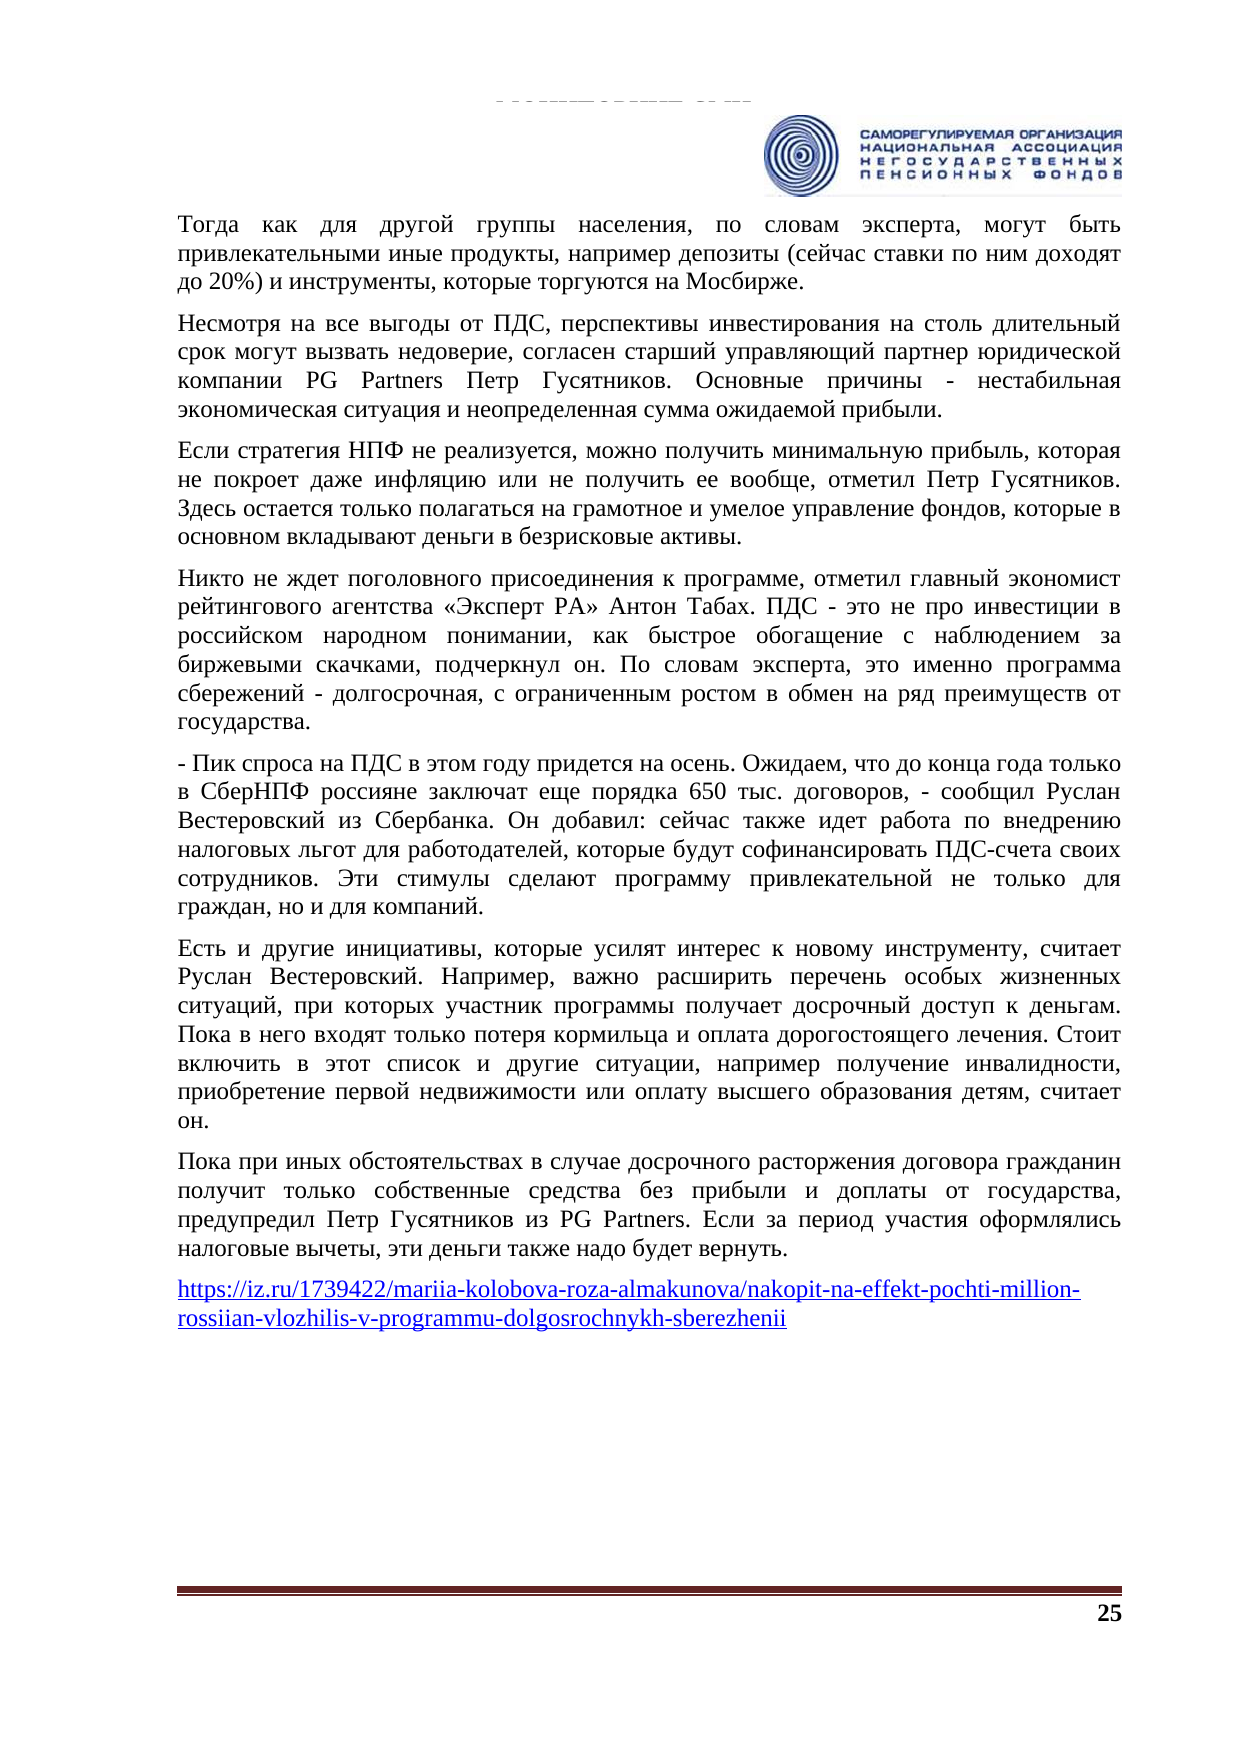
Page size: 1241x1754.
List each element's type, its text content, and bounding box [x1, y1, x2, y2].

text Никто не ждет поголовного присоединения к программе, отметил главный экономист рейтингового агентства «Эксперт РА» Антон Табах. ПДС - это не про инвестиции в российском народном понимании, как быстрое обогащение с наблюдением за биржевыми скачками, подчеркнул он. По словам эксперта, это именно программа сбережений - долгосрочная, с ограниченным ростом в обмен на ряд преимуществ от государства. [177, 563, 1122, 735]
picture [764, 115, 1122, 197]
text Есть и другие инициативы, которые усилят интерес к новому инструменту, считает Руслан Вестеровский. Например, важно расширить перечень особых жизненных ситуаций, при которых участник программы получает досрочный доступ к деньгам. Пока в него входят только потеря кормильца и оплата дорогостоящего лечения. Стоит включить в этот список и другие ситуации, например получение инвалидности, приобретение первой недвижимости или оплату высшего образования детям, считает он. [177, 933, 1122, 1134]
text Тогда как для другой группы населения, по словам эксперта, могут быть привлекательными иные продукты, например депозиты (сейчас ставки по ним доходят до 20%) и инструменты, которые торгуются на Мосбирже. [177, 209, 1122, 295]
text - Пик спроса на ПДС в этом году придется на осень. Ожидаем, что до конца года только в СберНПФ россияне заключат еще порядка 650 тыс. договоров, - сообщил Руслан Вестеровский из Сбербанка. Он добавил: сейчас также идет работа по внедрению налоговых льгот для работодателей, которые будут софинансировать ПДС-счета своих сотрудников. Эти стимулы сделают программу привлекательной не только для граждан, но и для компаний. [177, 748, 1122, 920]
text Несмотря на все выгоды от ПДС, перспективы инвестирования на столь длительный срок могут вызвать недоверие, согласен старший управляющий партнер юридической компании PG Partners Петр Гусятников. Основные причины - нестабильная экономическая ситуация и неопределенная сумма ожидаемой прибыли. [177, 308, 1122, 423]
text Если стратегия НПФ не реализуется, можно получить минимальную прибыль, которая не покроет даже инфляцию или не получить ее вообще, отметил Петр Гусятников. Здесь остается только полагаться на грамотное и умелое управление фондов, которые в основном вкладывают деньги в безрисковые активы. [177, 435, 1122, 550]
text Пока при иных обстоятельствах в случае досрочного расторжения договора гражданин получит только собственные средства без прибыли и доплаты от государства, предупредил Петр Гусятников из PG Partners. Если за период участия оформлялись налоговые вычеты, эти деньги также надо будет вернуть. [177, 1146, 1122, 1261]
text https://iz.ru/1739422/mariia-kolobova-roza-almakunova/nakopit-na-effekt-pochti-million-rossiian-vlozhilis-v-programmu-dolgosrochnykh-sberezhenii [177, 1274, 1122, 1331]
